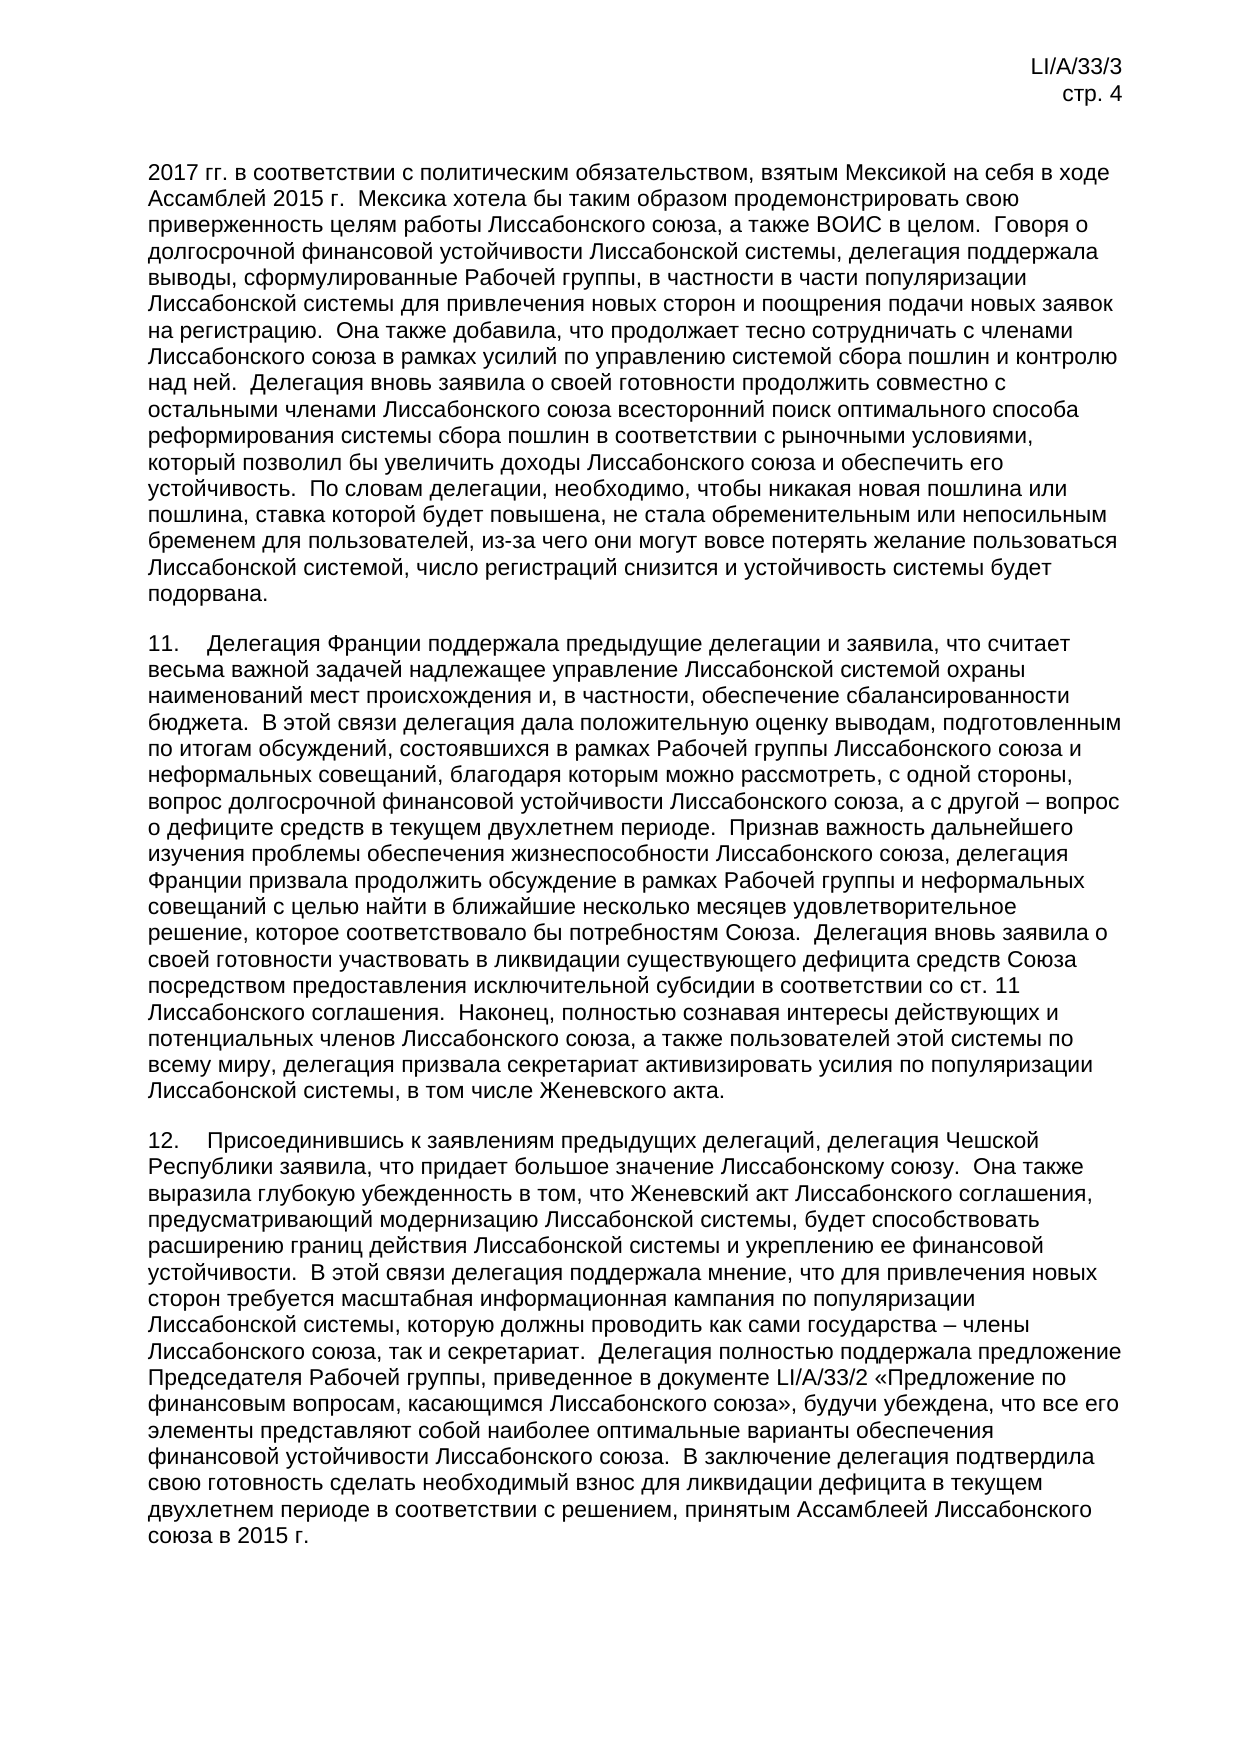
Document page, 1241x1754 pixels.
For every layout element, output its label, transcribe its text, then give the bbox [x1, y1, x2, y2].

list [148, 158, 1122, 607]
list Делегация Франции поддержала предыдущие делегации и заявила, что считает весьма важной задачей надлежащее управление Лиссабонской системой охраны наименований мест происхождения и, в частности, обеспечение сбалансированности бюджета. В этой связи делегация дала положительную оценку выводам, подготовленным по итогам обсуждений, состоявшихся в рамках Рабочей группы Лиссабонского союза и неформальных совещаний, благодаря которым можно рассмотреть, с одной стороны, вопрос долгосрочной финансовой устойчивости Лиссабонского союза, а с другой – вопрос о дефиците средств в текущем двухлетнем периоде. Признав важность дальнейшего изучения проблемы обеспечения жизнеспособности Лиссабонского союза, делегация Франции призвала продолжить обсуждение в рамках Рабочей группы и неформальных совещаний с целью найти в ближайшие несколько месяцев удовлетворительное решение, которое соответствовало бы потребностям Союза. Делегация вновь заявила о своей готовности участвовать в ликвидации существующего дефицита средств Союза посредством предоставления исключительной субсидии в соответствии со ст. 11 Лиссабонского соглашения. Наконец, полностью сознавая интересы действующих и потенциальных членов Лиссабонского союза, а также пользователей этой системы по всему миру, делегация призвала секретариат активизировать усилия по популяризации Лиссабонской системы, в том числе Женевского акта. [148, 629, 1122, 1104]
list Присоединившись к заявлениям предыдущих делегаций, делегация Чешской Республики заявила, что придает большое значение Лиссабонскому союзу. Она также выразила глубокую убежденность в том, что Женевский акт Лиссабонского соглашения, предусматривающий модернизацию Лиссабонской системы, будет способствовать расширению границ действия Лиссабонской системы и укреплению ее финансовой устойчивости. В этой связи делегация поддержала мнение, что для привлечения новых сторон требуется масштабная информационная кампания по популяризации Лиссабонской системы, которую должны проводить как сами государства – члены Лиссабонского союза, так и секретариат. Делегация полностью поддержала предложение Председателя Рабочей группы, приведенное в документе LI/A/33/2 «Предложение по финансовым вопросам, касающимся Лиссабонского союза», будучи убеждена, что все его элементы представляют собой наиболее оптимальные варианты обеспечения финансовой устойчивости Лиссабонского союза. В заключение делегация подтвердила свою готовность сделать необходимый взнос для ликвидации дефицита в текущем двухлетнем периоде в соответствии с решением, принятым Ассамблеей Лиссабонского союза в 2015 г. [148, 1127, 1122, 1548]
